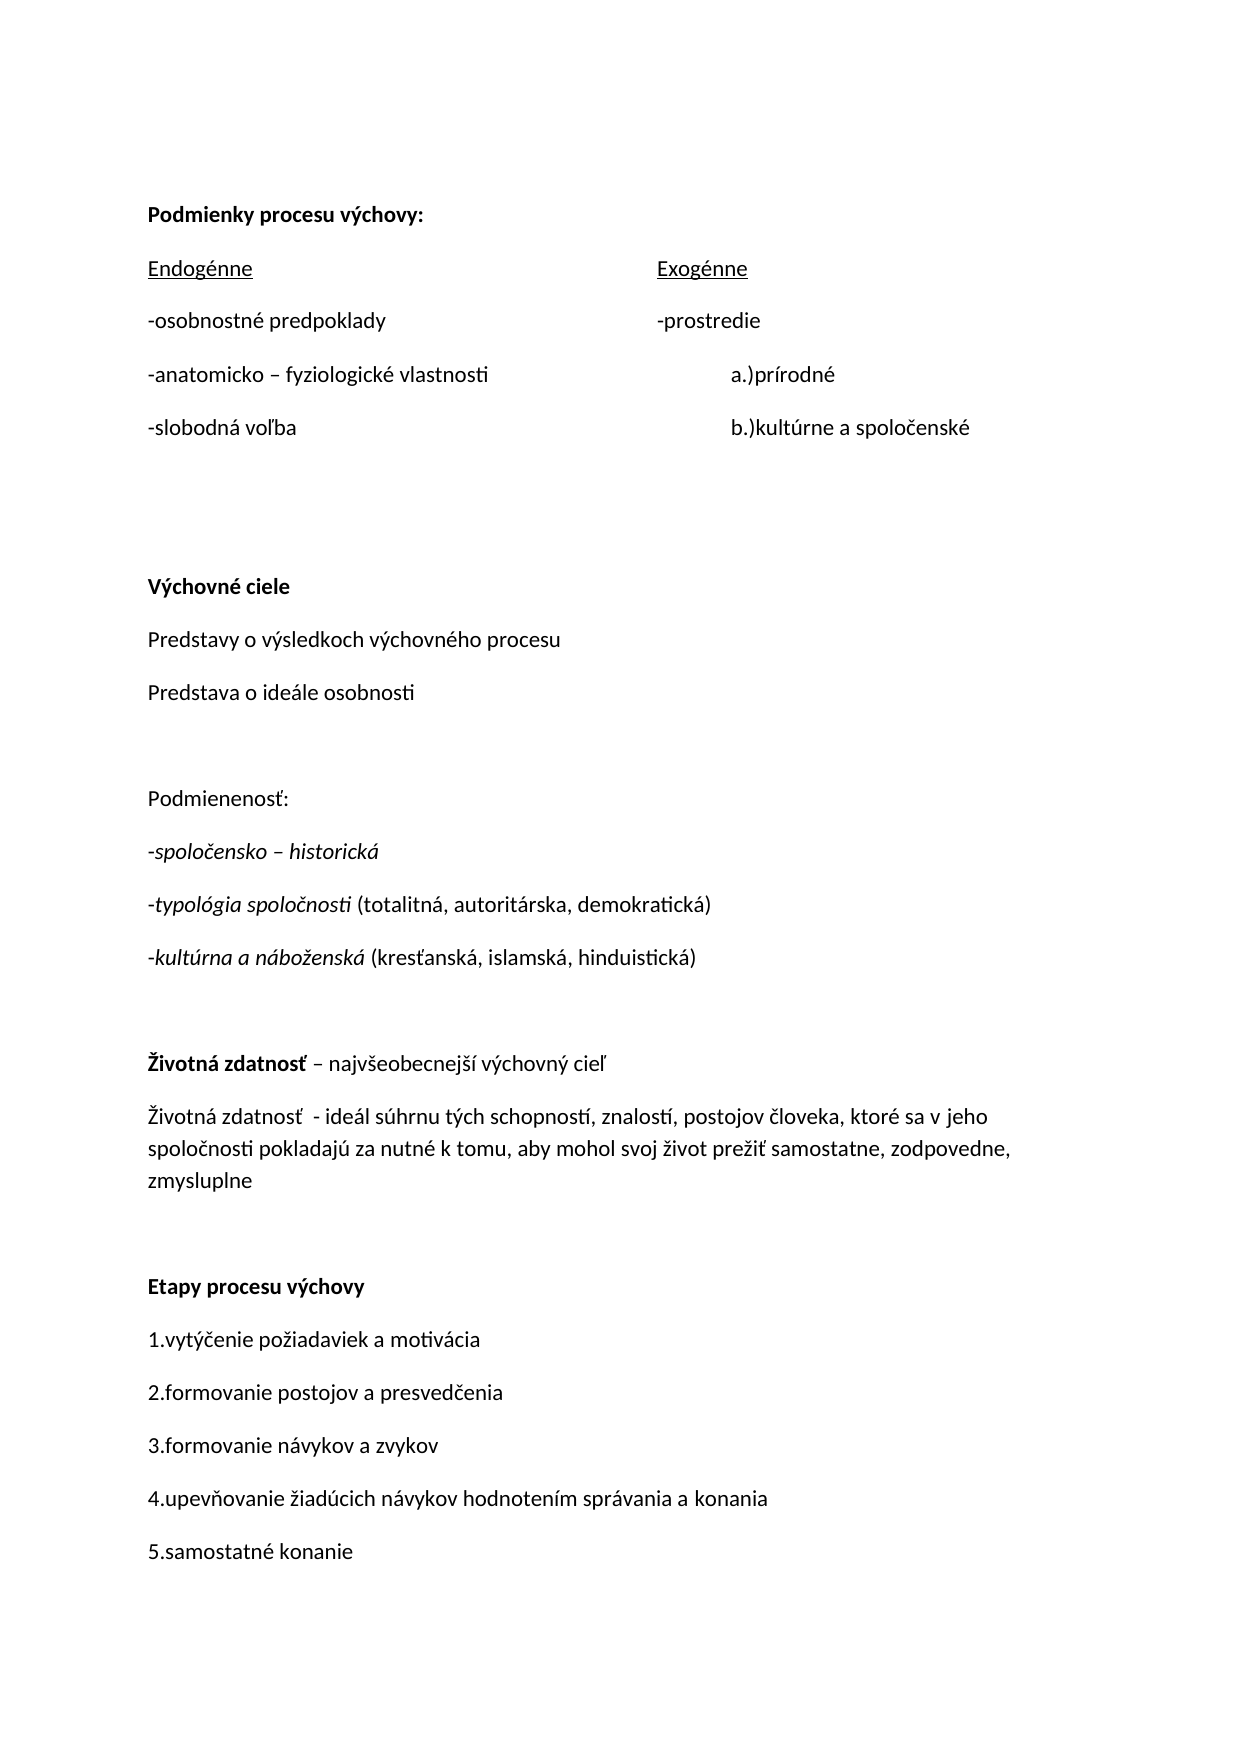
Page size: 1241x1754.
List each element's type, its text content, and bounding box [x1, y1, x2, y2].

text a.)prírodné [657, 360, 1093, 388]
text Podmienenosť: [148, 784, 1093, 812]
text -spoločensko – historická [148, 837, 1093, 865]
text Výchovné ciele [148, 572, 1093, 600]
text 2.formovanie postojov a presvedčenia [148, 1378, 1093, 1406]
text Exogénne [657, 254, 1093, 282]
text 3.formovanie návykov a zvykov [148, 1431, 1093, 1459]
text 1.vytýčenie požiadaviek a motivácia [148, 1325, 1093, 1353]
text Predstavy o výsledkoch výchovného procesu [148, 625, 1093, 653]
text Endogénne [148, 254, 583, 282]
text 4.upevňovanie žiadúcich návykov hodnotením správania a konania [148, 1484, 1093, 1512]
text Etapy procesu výchovy [148, 1272, 1093, 1300]
text -osobnostné predpoklady [148, 307, 583, 335]
text -typológia spoločnosti (totalitná, autoritárska, demokratická) [148, 890, 1093, 918]
text b.)kultúrne a spoločenské [657, 413, 1093, 441]
text Životná zdatnosť – najvšeobecnejší výchovný cieľ [148, 1049, 1093, 1077]
text 5.samostatné konanie [148, 1537, 1093, 1566]
text Predstava o ideále osobnosti [148, 678, 1093, 706]
text -kultúrna a náboženská (kresťanská, islamská, hinduistická) [148, 943, 1093, 971]
text -anatomicko – fyziologické vlastnosti [148, 360, 583, 388]
text -prostredie [657, 307, 1093, 335]
text -slobodná voľba [148, 413, 583, 441]
text Životná zdatnosť - ideál súhrnu tých schopností, znalostí, postojov človeka, ktoré sa v jeho spoločnosti pokladajú za nutné k tomu, aby mohol svoj život prežiť samostatne, zodpovedne, zmysluplne [148, 1102, 1093, 1194]
text Podmienky procesu výchovy: [148, 201, 1093, 229]
